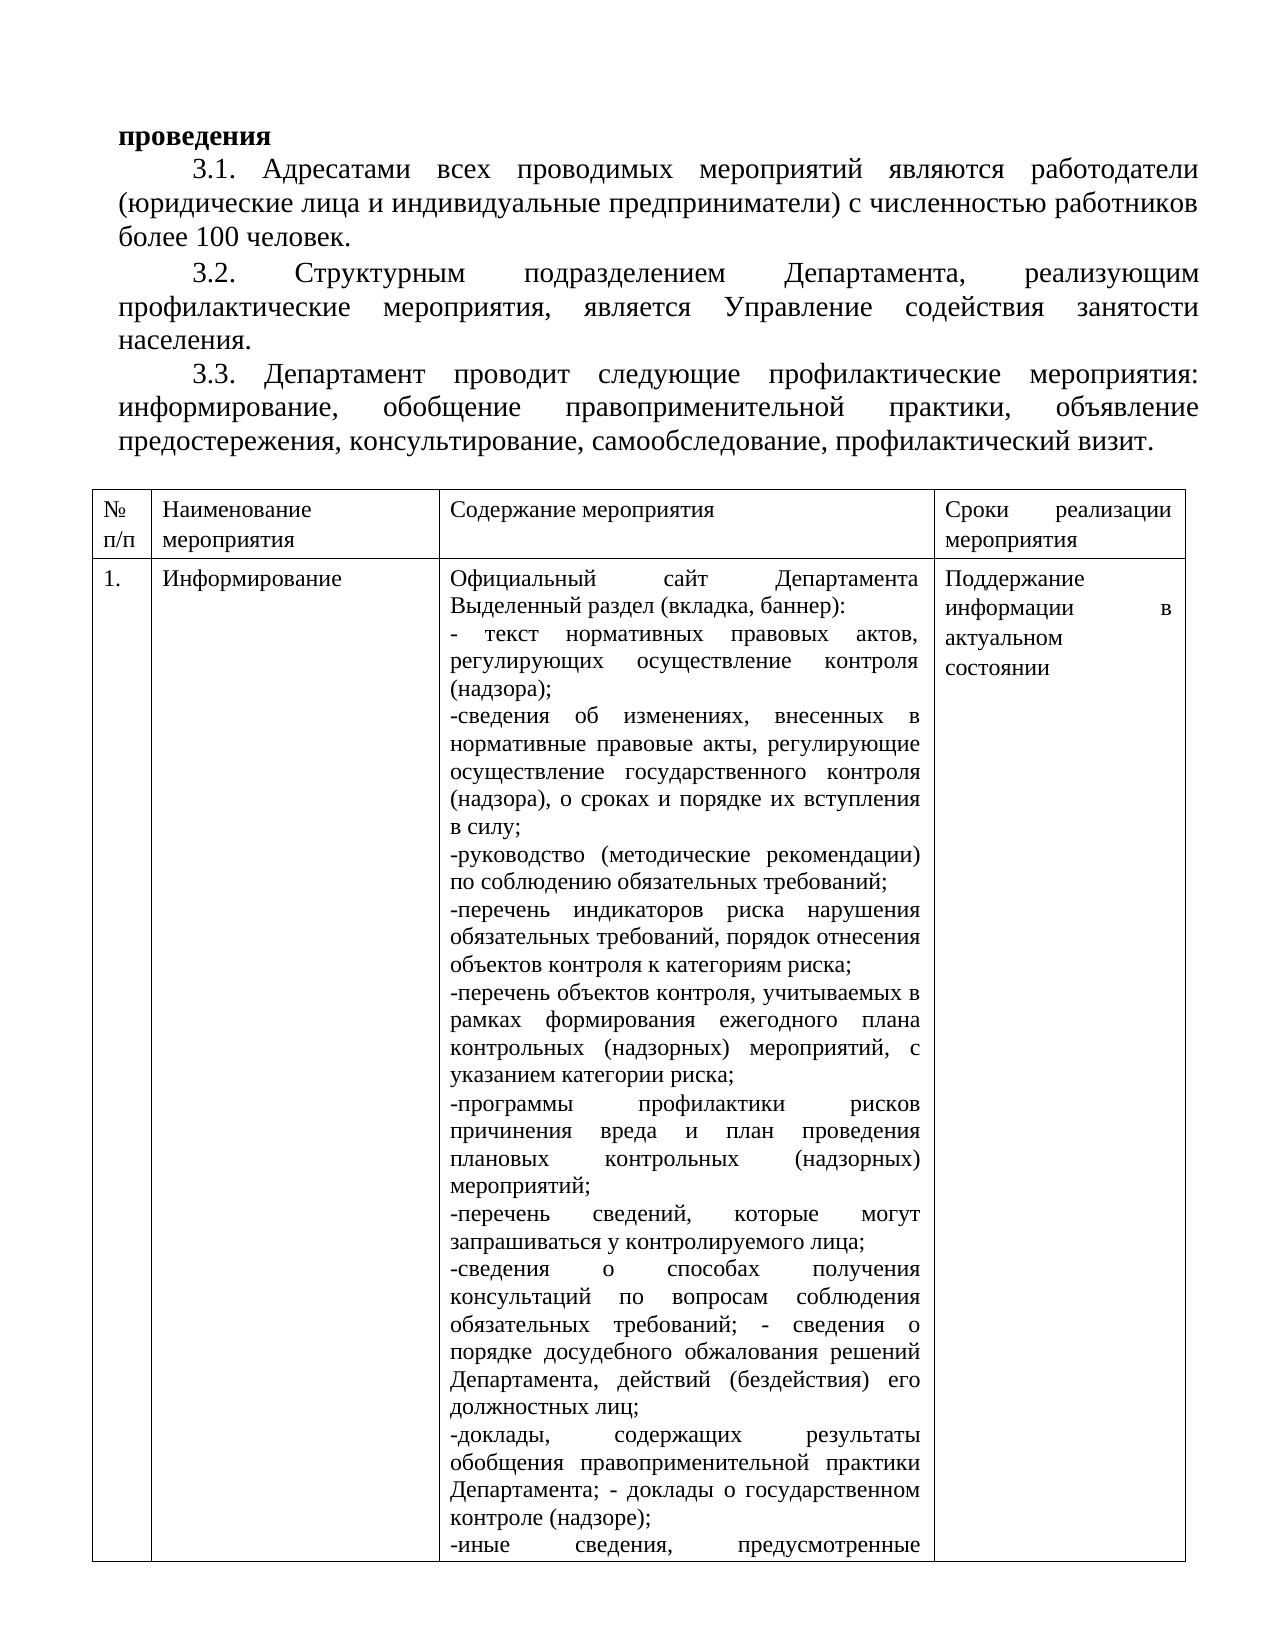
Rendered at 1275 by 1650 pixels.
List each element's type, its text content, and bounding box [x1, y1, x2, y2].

text 3.2. Структурным подразделением Департамента, реализующим профилактические мероприятия, является Управление содействия занятости населения. [118, 255, 1200, 356]
table_header Наименование мероприятия [152, 490, 439, 557]
table_cell Информирование [152, 559, 439, 1561]
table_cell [440, 559, 934, 1561]
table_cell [935, 559, 1185, 1561]
table_cell 1. [93, 559, 151, 1561]
table_header Сроки реализации мероприятия [935, 490, 1185, 557]
text 3.1. Адресатами всех проводимых мероприятий являются работодатели (юридические лица и индивидуальные предприниматели) с численностью работников более 100 человек. [118, 152, 1200, 252]
table_header Содержание мероприятия [440, 490, 934, 557]
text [118, 118, 1200, 152]
table_header № п/п [93, 490, 151, 557]
text 3.3. Департамент проводит следующие профилактические мероприятия: информирование, обобщение правоприменительной практики, объявление предостережения, консультирование, самообследование, профилактический визит. [118, 356, 1200, 456]
